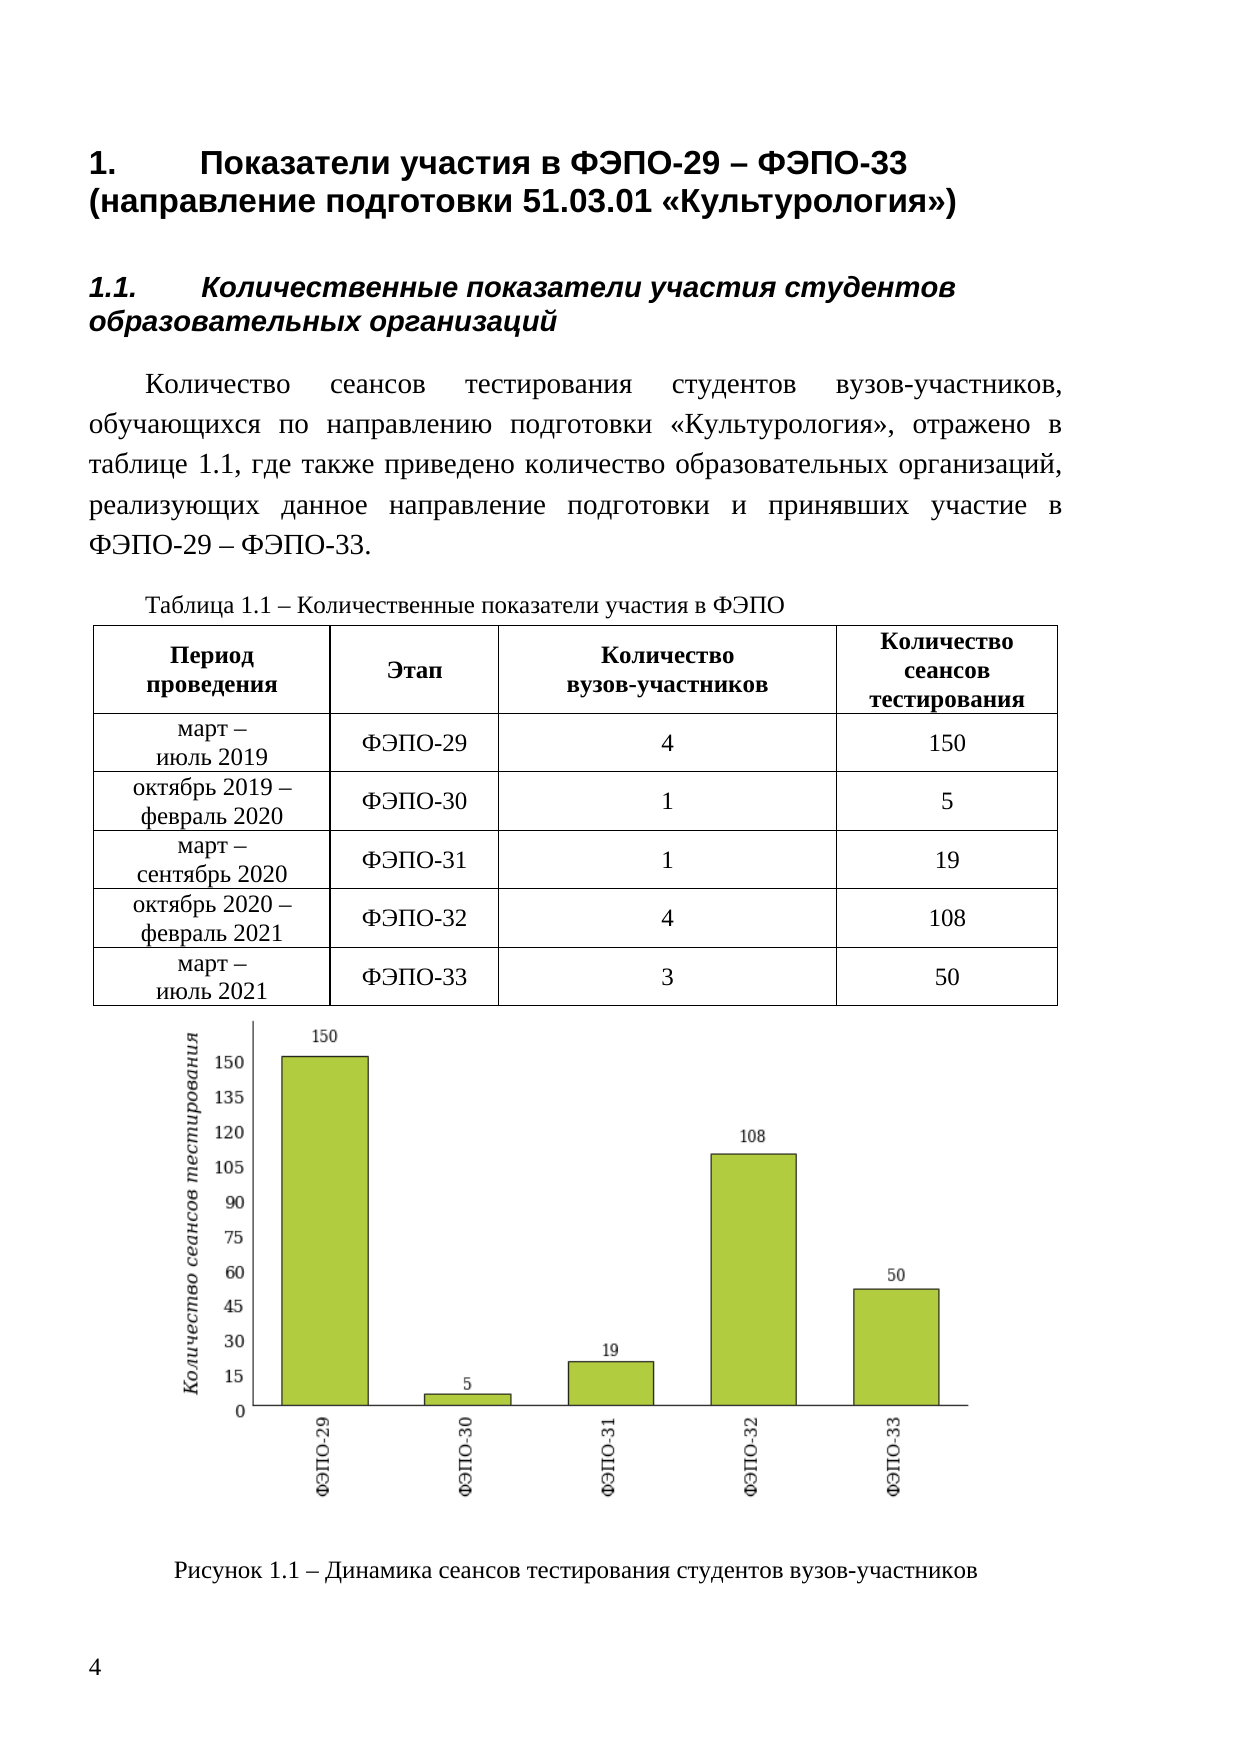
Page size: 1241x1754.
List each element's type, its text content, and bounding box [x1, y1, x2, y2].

table_header март – июль 2021 [94, 948, 329, 1005]
picture [140, 1006, 1011, 1555]
text Количество сеансов тестирования студентов вузов-участников, обучающихся по направлению подготовки «Культурология», отражено в таблице 1.1, где также приведено количество образовательных организаций, реализующих данное направление подготовки и принявших участие в ФЭПО-29 – ФЭПО-33. [88, 366, 1063, 561]
table_header 150 [837, 714, 1057, 771]
table_header Этап [331, 626, 498, 712]
table_header 4 [499, 889, 836, 947]
table_header 50 [837, 948, 1057, 1005]
table_header Количество сеансов тестирования [837, 626, 1057, 712]
table_header 1 [499, 831, 836, 888]
table_header октябрь 2020 – февраль 2021 [94, 889, 329, 947]
table_header 5 [837, 772, 1057, 829]
table_header Период проведения [94, 626, 329, 712]
table_header 1 [499, 772, 836, 829]
table_header март – июль 2019 [94, 714, 329, 771]
table_header ФЭПО-30 [331, 772, 498, 829]
table_header 4 [499, 714, 836, 771]
table_header 108 [837, 889, 1057, 947]
table_header ФЭПО-33 [331, 948, 498, 1005]
table_header ФЭПО-32 [331, 889, 498, 947]
text Таблица 1.1 – Количественные показатели участия в ФЭПО [88, 590, 1063, 619]
subtitle Количественные показатели участия студентов образовательных организаций [88, 270, 1063, 337]
table_header март – сентябрь 2020 [94, 831, 329, 888]
table_header октябрь 2019 – февраль 2020 [94, 772, 329, 829]
subtitle Показатели участия в ФЭПО-29 – ФЭПО-33 (направление подготовки 51.03.01 «Культурология») [88, 143, 1063, 220]
table_header ФЭПО-31 [331, 831, 498, 888]
table_header Количество вузов-участников [499, 626, 836, 712]
table_header ФЭПО-29 [331, 714, 498, 771]
table_header 19 [837, 831, 1057, 888]
table_header 3 [499, 948, 836, 1005]
